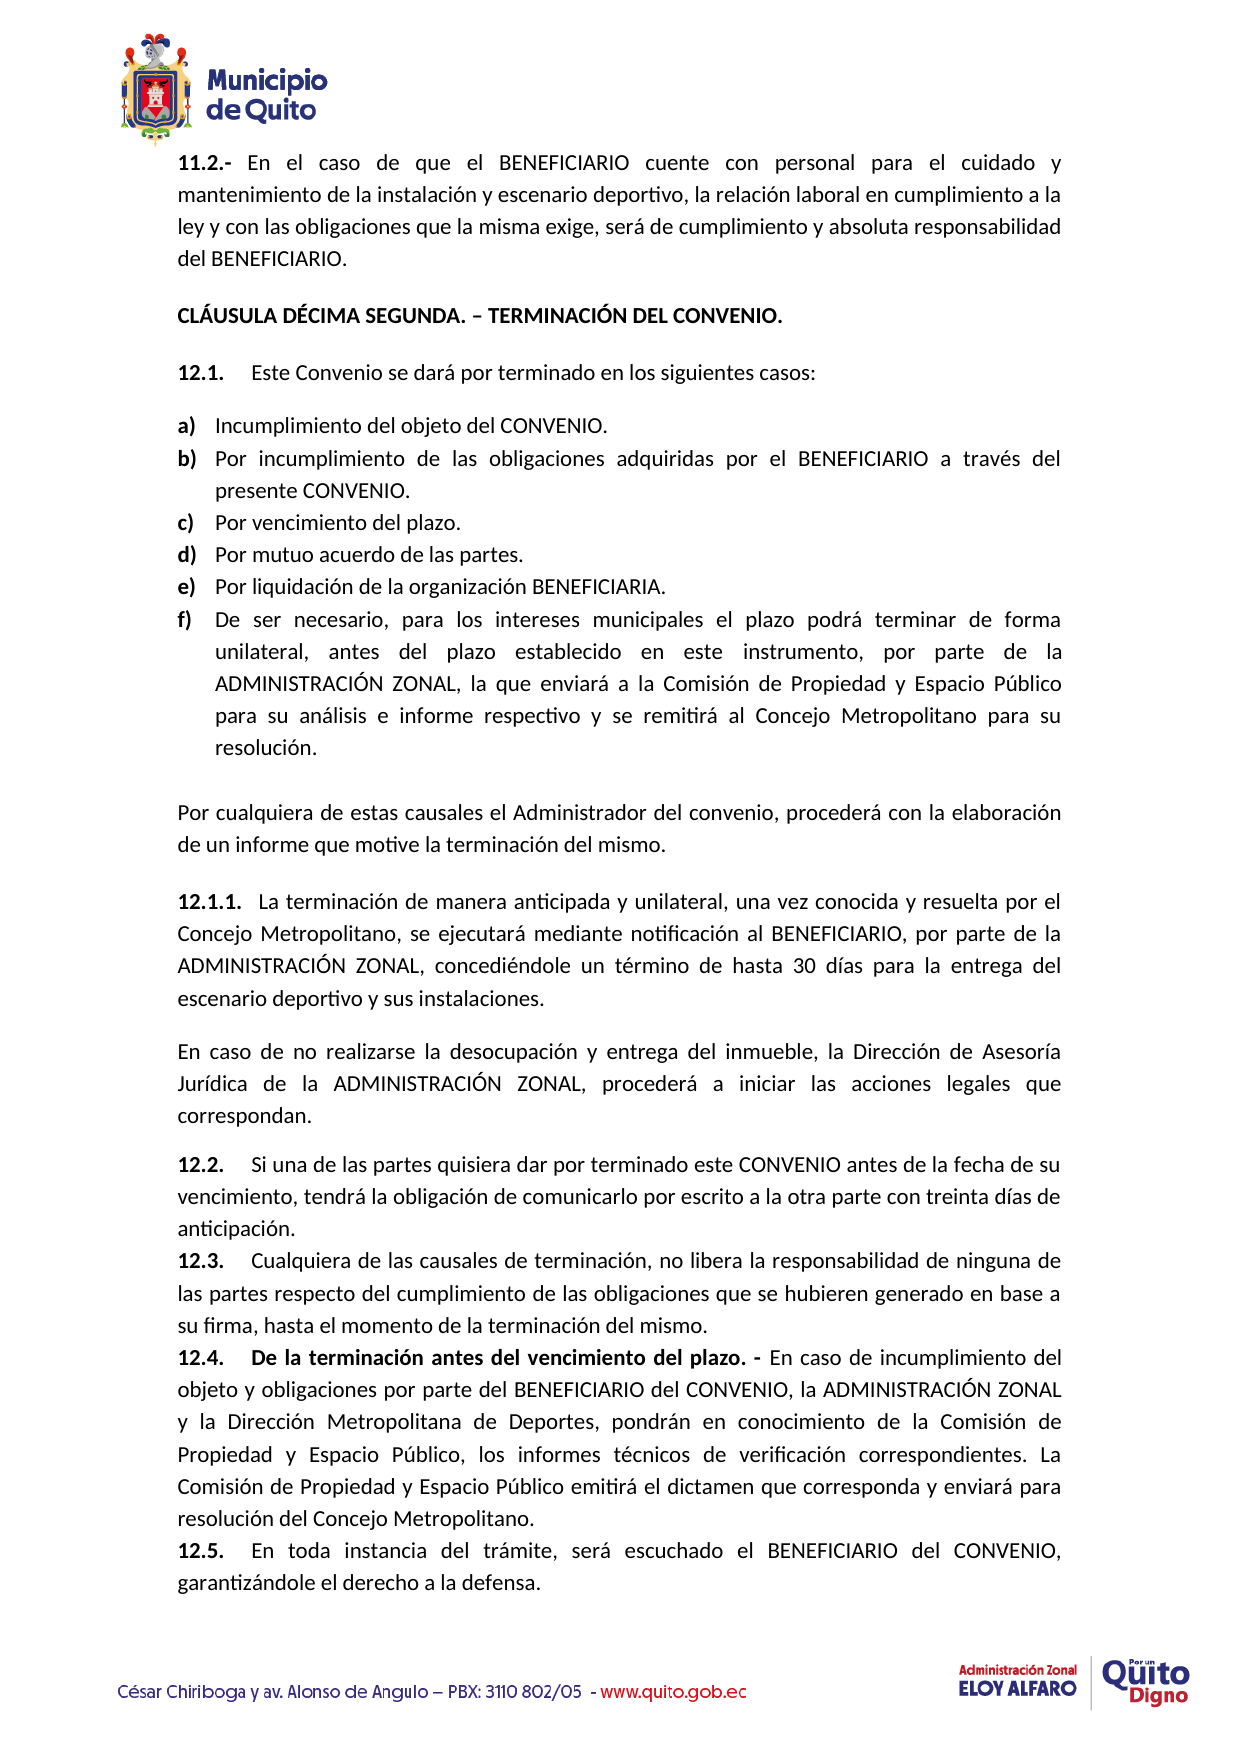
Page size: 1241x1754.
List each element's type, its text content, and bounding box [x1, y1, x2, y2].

list Si una de las partes quisiera dar por terminado este CONVENIO antes de la fecha de su vencimiento, tendrá la obligación de comunicarlo por escrito a la otra parte con treinta días de anticipación. [177, 1150, 1063, 1242]
list La terminación de manera anticipada y unilateral, una vez conocida y resuelta por el Concejo Metropolitano, se ejecutará mediante notificación al BENEFICIARIO, por parte de la ADMINISTRACIÓN ZONAL, concediéndole un término de hasta 30 días para la entrega del escenario deportivo y sus instalaciones. [177, 887, 1063, 1012]
picture [51, 1642, 1241, 1716]
list Por mutuo acuerdo de las partes. [177, 540, 1063, 568]
list Por liquidación de la organización BENEFICIARIA. [177, 572, 1063, 601]
text En caso de no realizarse la desocupación y entrega del inmueble, la Dirección de Asesoría Jurídica de la ADMINISTRACIÓN ZONAL, procederá a iniciar las acciones legales que correspondan. [177, 1037, 1063, 1129]
list Incumplimiento del objeto del CONVENIO. [177, 412, 1063, 439]
list De la terminación antes del vencimiento del plazo. - En caso de incumplimiento del objeto y obligaciones por parte del BENEFICIARIO del CONVENIO, la ADMINISTRACIÓN ZONAL y la Dirección Metropolitana de Deportes, pondrán en conocimiento de la Comisión de Propiedad y Espacio Público, los informes técnicos de verificación correspondientes. La Comisión de Propiedad y Espacio Público emitirá el dictamen que corresponda y enviará para resolución del Concejo Metropolitano. [177, 1343, 1063, 1532]
list Cualquiera de las causales de terminación, no libera la responsabilidad de ninguna de las partes respecto del cumplimiento de las obligaciones que se hubieren generado en base a su firma, hasta el momento de la terminación del mismo. [177, 1247, 1063, 1339]
list De ser necesario, para los intereses municipales el plazo podrá terminar de forma unilateral, antes del plazo establecido en este instrumento, por parte de la ADMINISTRACIÓN ZONAL, la que enviará a la Comisión de Propiedad y Espacio Público para su análisis e informe respectivo y se remitirá al Concejo Metropolitano para su resolución. [177, 605, 1063, 761]
text 11.2.- En el caso de que el BENEFICIARIO cuente con personal para el cuidado y mantenimiento de la instalación y escenario deportivo, la relación laboral en cumplimiento a la ley y con las obligaciones que la misma exige, será de cumplimiento y absoluta responsabilidad del BENEFICIARIO. [177, 148, 1063, 272]
text Por cualquiera de estas causales el Administrador del convenio, procederá con la elaboración de un informe que motive la terminación del mismo. [177, 798, 1063, 858]
list Este Convenio se dará por terminado en los siguientes casos: [177, 358, 1063, 387]
list En toda instancia del trámite, será escuchado el BENEFICIARIO del CONVENIO, garantizándole el derecho a la defensa. [177, 1536, 1063, 1596]
picture [88, 19, 338, 147]
list Por vencimiento del plazo. [177, 508, 1063, 536]
text CLÁUSULA DÉCIMA SEGUNDA. – TERMINACIÓN DEL CONVENIO. [177, 301, 1063, 329]
list Por incumplimiento de las obligaciones adquiridas por el BENEFICIARIO a través del presente CONVENIO. [177, 444, 1063, 504]
